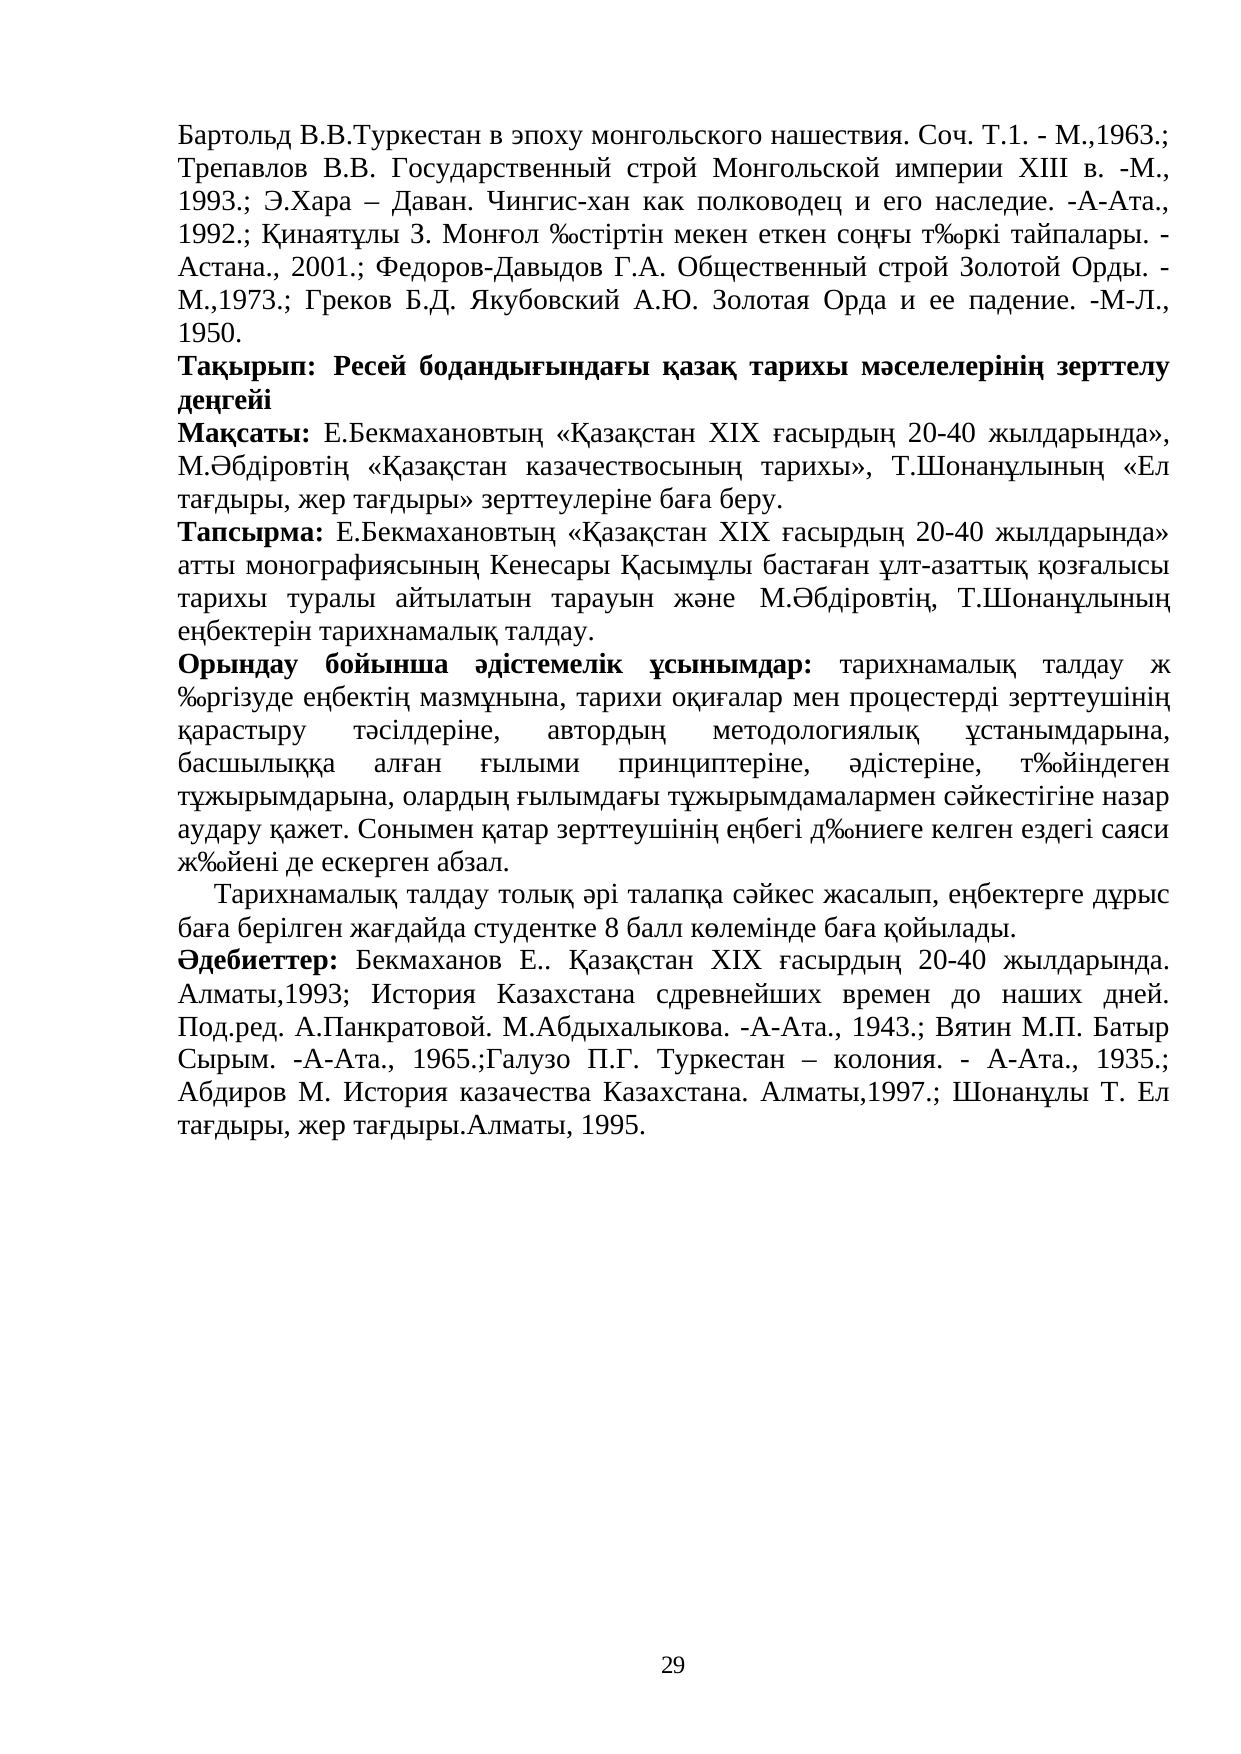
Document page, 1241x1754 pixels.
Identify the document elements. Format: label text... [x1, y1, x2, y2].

text Бартольд В.В.Туркестан в эпоху монгольского нашествия. Соч. Т.1. - М.,1963.; Трепавлов В.В. Государственный строй Монгольской империи ХІІІ в. -М., 1993.; Э.Хара – Даван. Чингис-хан как полководец и его наследие. -А-Ата., 1992.; Қинаятұлы З. Монғол ‰стіртін мекен еткен соңғы т‰ркі тайпалары. - Астана., 2001.; Федоров-Давыдов Г.А. Общественный строй Золотой Орды. - М.,1973.; Греков Б.Д. Якубовский А.Ю. Золотая Орда и ее падение. -М-Л., 1950. [177, 118, 1171, 348]
text Тапсырма: Е.Бекмахановтың «Қазақстан ХІХ ғасырдың 20-40 жылдарында» атты монографиясының Кенесары Қасымұлы бастаған ұлт-азаттық қозғалысы тарихы туралы айтылатын тарауын және М.Әбдіровтің, Т.Шонанұлының еңбектерін тарихнамалық талдау. [177, 515, 1170, 646]
text Орындау бойынша әдістемелік ұсынымдар: тарихнамалық талдау ж‰ргізуде еңбектің мазмұнына, тарихи оқиғалар мен процестерді зерттеушінің қарастыру тәсілдеріне, автордың методологиялық ұстанымдарына, басшылыққа алған ғылыми принциптеріне, әдістеріне, т‰йіндеген тұжырымдарына, олардың ғылымдағы тұжырымдамалармен сәйкестігіне назар аудару қажет. Сонымен қатар зерттеушінің еңбегі д‰ниеге келген ездегі саяси ж‰йені де ескерген абзал. [177, 647, 1171, 877]
text Әдебиеттер: Бекмаханов Е.. Қазақстан ХІХ ғасырдың 20-40 жылдарында. Алматы,1993; История Казахстана сдревнейших времен до наших дней. Под.ред. А.Панкратовой. М.Абдыхалыкова. -А-Ата., 1943.; Вятин М.П. Батыр Сырым. -А-Ата., 1965.;Галузо П.Г. Туркестан – колония. - А-Ата., 1935.; Абдиров М. История казачества Казахстана. Алматы,1997.; Шонанұлы Т. Ел тағдыры, жер тағдыры.Алматы, 1995. [177, 943, 1171, 1141]
text Мақсаты: Е.Бекмахановтың «Қазақстан ХІХ ғасырдың 20-40 жылдарында», М.Әбдіровтің «Қазақстан казачествосының тарихы», Т.Шонанұлының «Ел тағдыры, жер тағдыры» зерттеулеріне баға беру. [177, 416, 1170, 514]
text Тарихнамалық талдау толық әрі талапқа сәйкес жасалып, еңбектерге дұрыс баға берілген жағдайда студентке 8 балл көлемінде баға қойылады. [177, 877, 1171, 943]
text Тақырып: Ресей бодандығындағы қазақ тарихы мәселелерінің зерттелу деңгейі [177, 348, 1171, 416]
